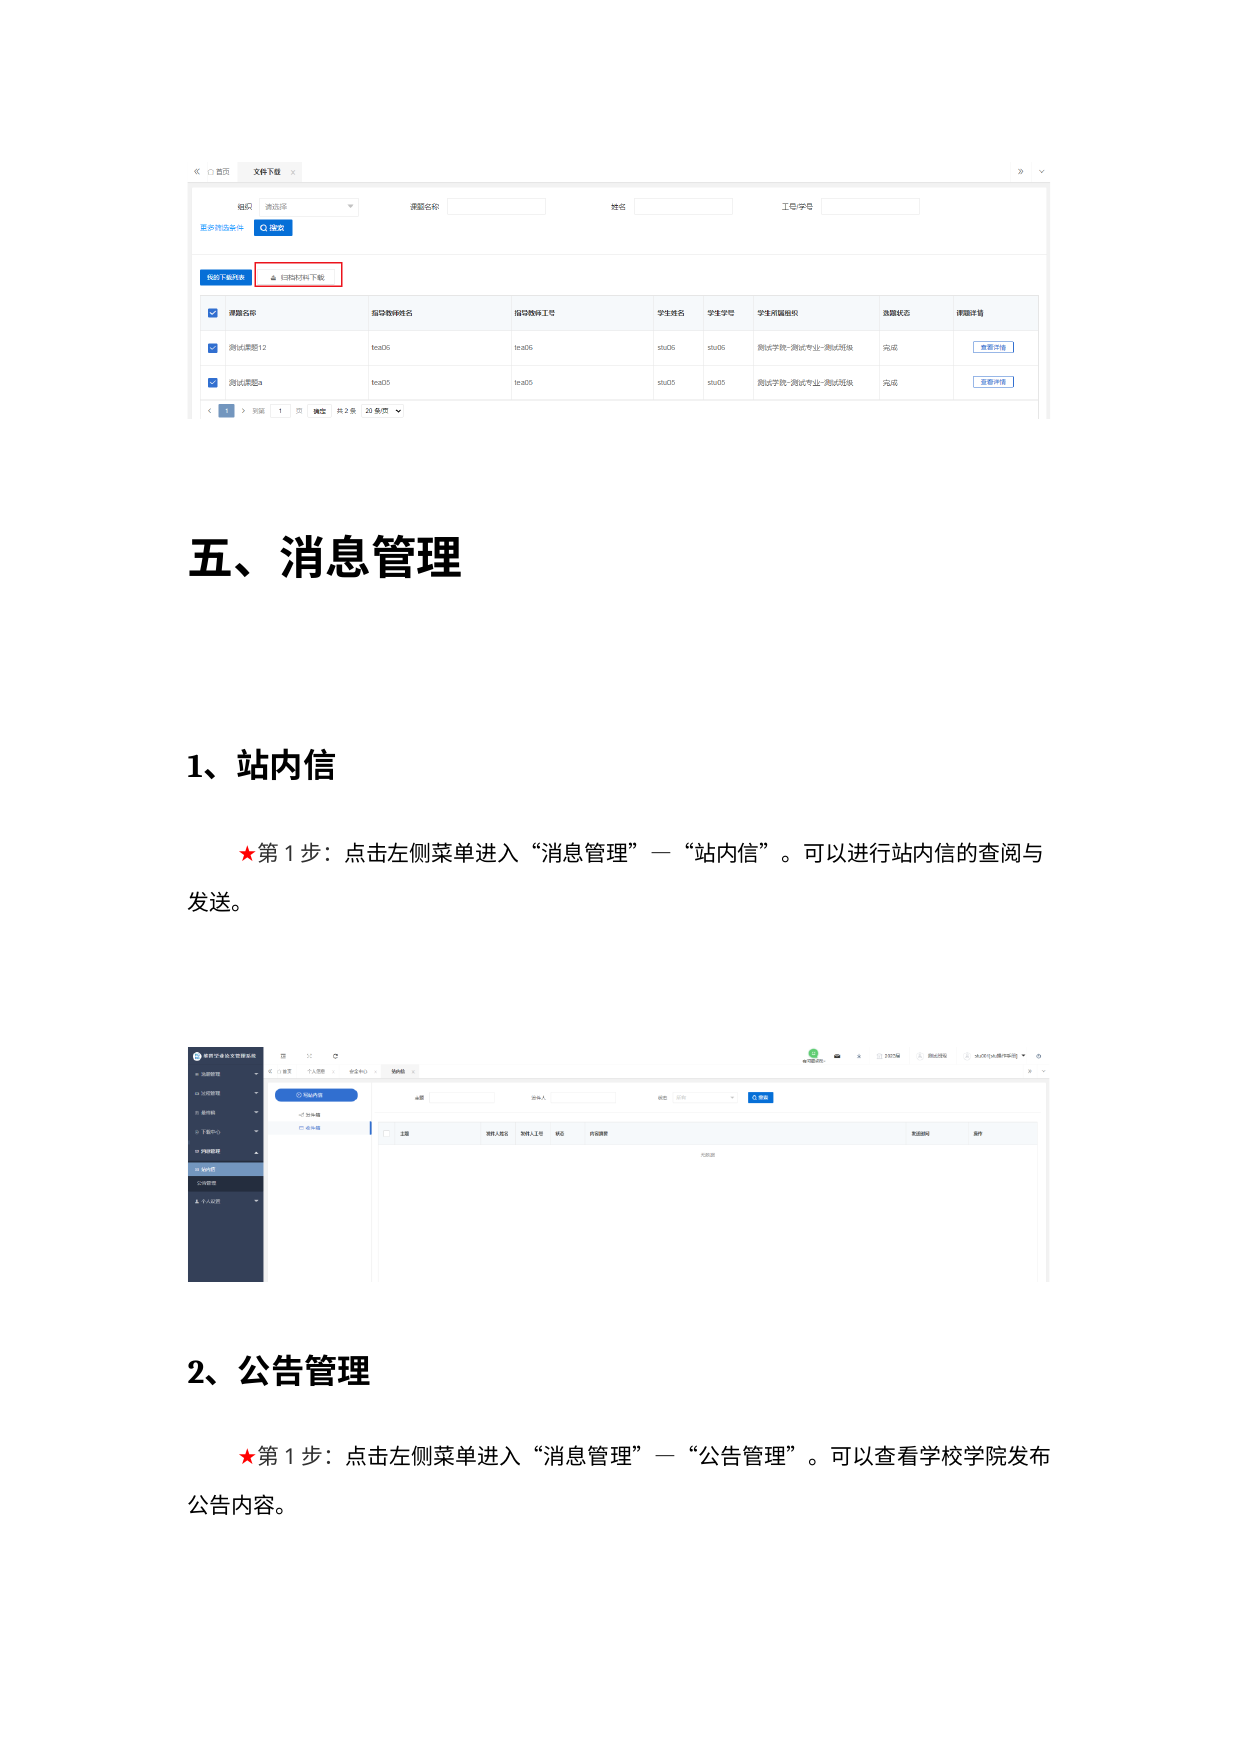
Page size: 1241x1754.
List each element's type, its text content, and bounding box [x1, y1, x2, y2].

subtitle 1、站内信 [187, 731, 1053, 796]
subtitle 五、消息管理 [187, 506, 1053, 604]
picture [187, 1047, 1050, 1282]
subtitle 2、公告管理 [187, 1337, 1053, 1402]
picture [187, 162, 1051, 419]
text ★第1步：点击左侧菜单进入“消息管理”—“公告管理”。可以查看学校学院发布公告内容。 [187, 1438, 1053, 1520]
